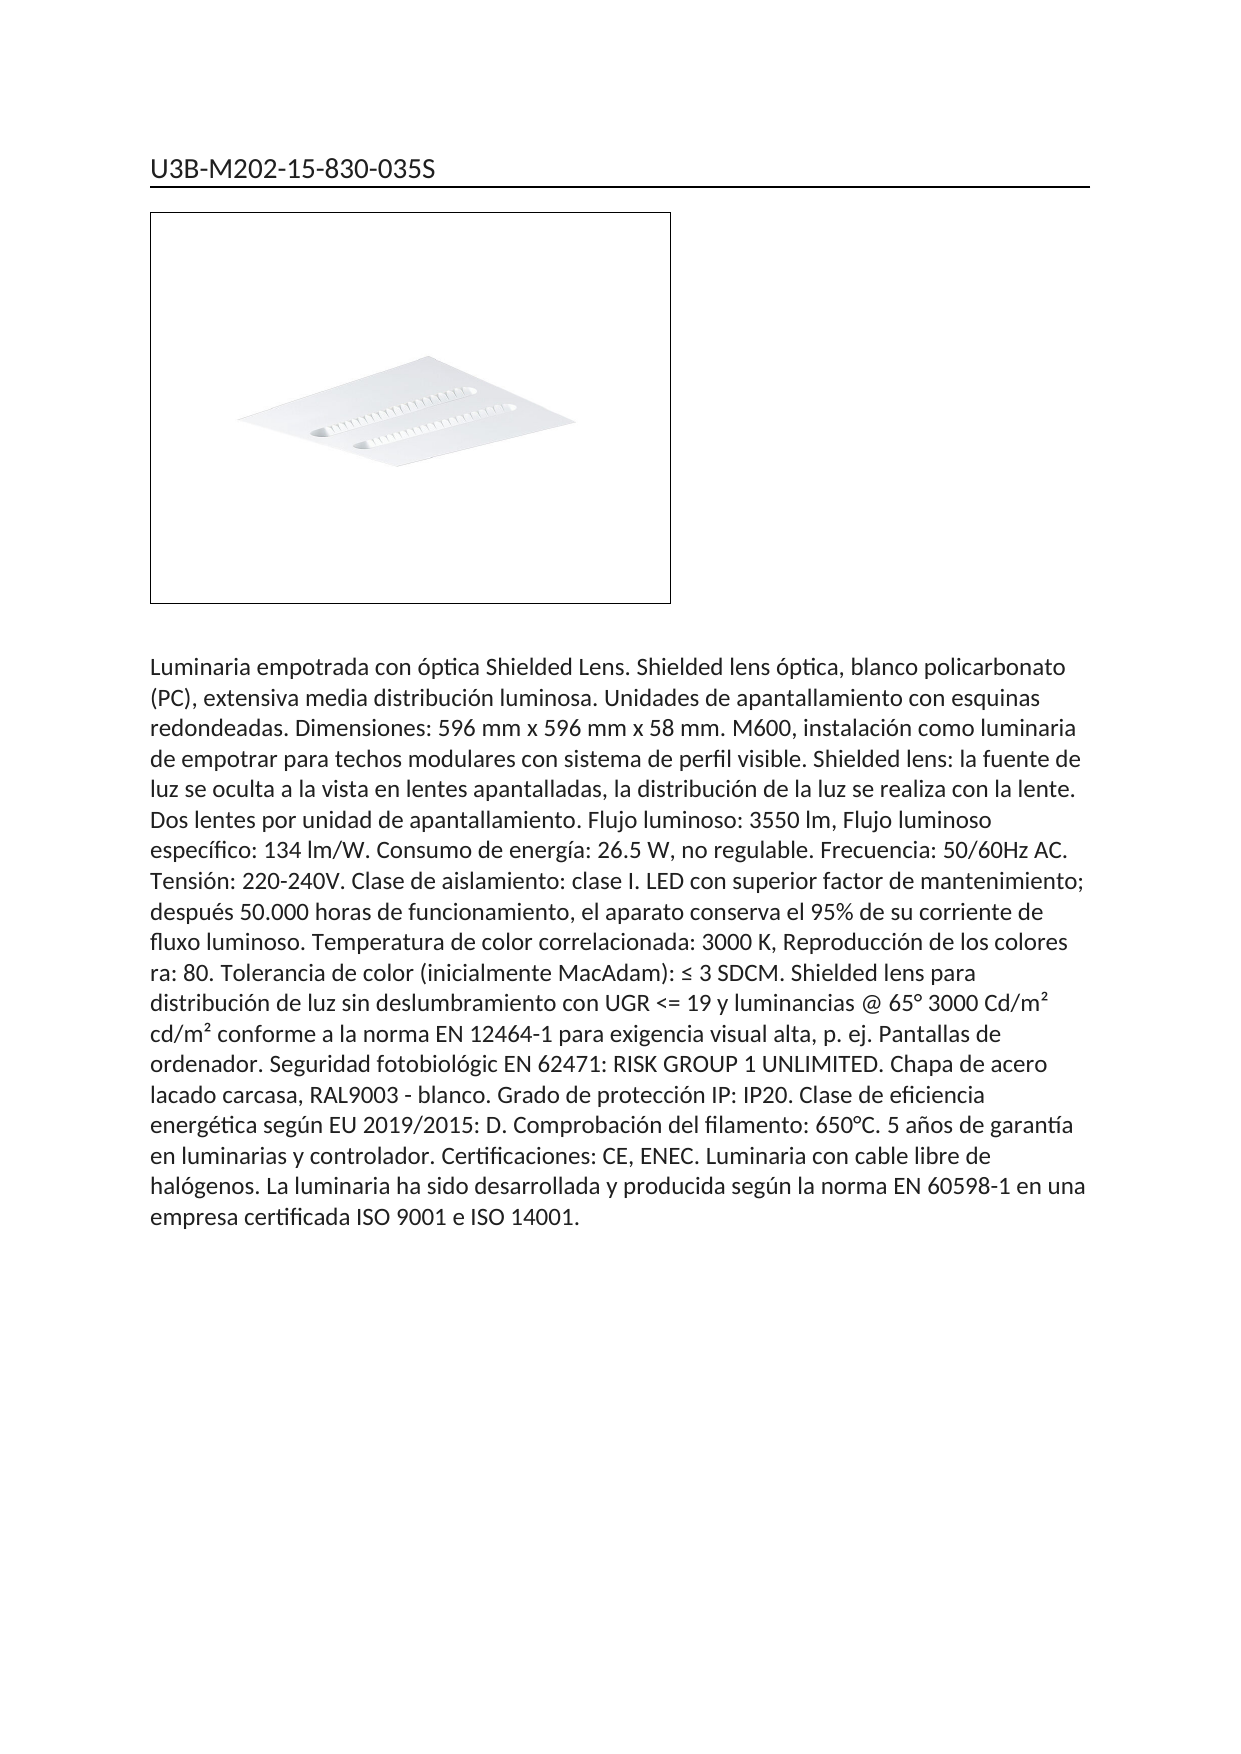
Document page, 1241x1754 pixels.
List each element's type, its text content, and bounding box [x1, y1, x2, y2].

picture [151, 213, 670, 603]
text U3B-M202-15-830-035S [150, 150, 1090, 186]
text Luminaria empotrada con óptica Shielded Lens. Shielded lens óptica, blanco policarbonato (PC), extensiva media distribución luminosa. Unidades de apantallamiento con esquinas redondeadas. Dimensiones: 596 mm x 596 mm x 58 mm. M600, instalación como luminaria de empotrar para techos modulares con sistema de perfil visible. Shielded lens: la fuente de luz se oculta a la vista en lentes apantalladas, la distribución de la luz se realiza con la lente. Dos lentes por unidad de apantallamiento. Flujo luminoso: 3550 lm, Flujo luminoso específico: 134 lm/W. Consumo de energía: 26.5 W, no regulable. Frecuencia: 50/60Hz AC. Tensión: 220-240V. Clase de aislamiento: clase I. LED con superior factor de mantenimiento; después 50.000 horas de funcionamiento, el aparato conserva el 95% de su corriente de fluxo luminoso. Temperatura de color correlacionada: 3000 K, Reproducción de los colores ra: 80. Tolerancia de color (inicialmente MacAdam): ≤ 3 SDCM. Shielded lens para distribución de luz sin deslumbramiento con UGR <= 19 y luminancias @ 65° 3000 Cd/m² cd/m² conforme a la norma EN 12464-1 para exigencia visual alta, p. ej. Pantallas de ordenador. Seguridad fotobiológic EN 62471: RISK GROUP 1 UNLIMITED. Chapa de acero lacado carcasa, RAL9003 - blanco. Grado de protección IP: IP20. Clase de eficiencia energética según EU 2019/2015: D. Comprobación del filamento: 650°C. 5 años de garantía en luminarias y controlador. Certificaciones: CE, ENEC. Luminaria con cable libre de halógenos. La luminaria ha sido desarrollada y producida según la norma EN 60598-1 en una empresa certificada ISO 9001 e ISO 14001. [150, 652, 1090, 1231]
